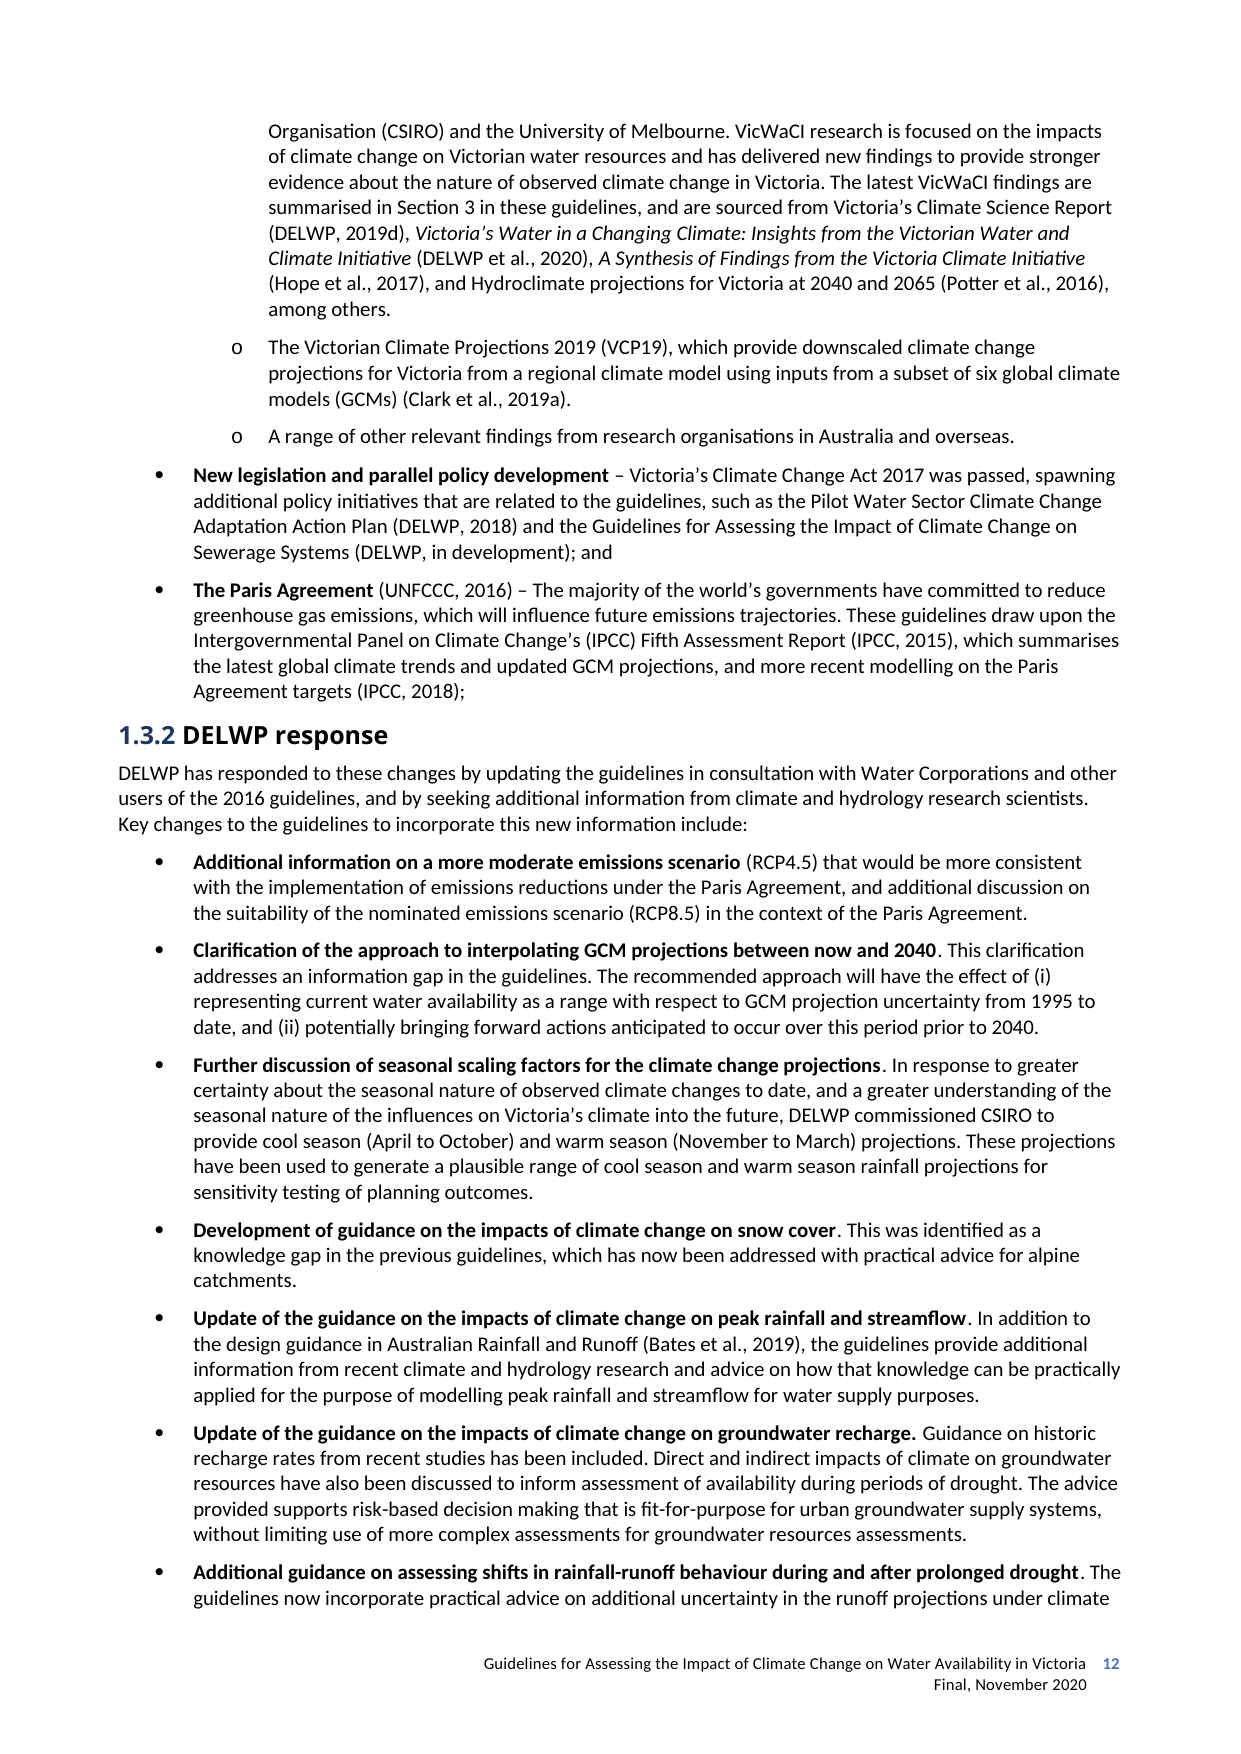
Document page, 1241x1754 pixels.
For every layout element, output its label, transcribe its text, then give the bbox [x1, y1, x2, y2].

list Additional information on a more moderate emissions scenario (RCP4.5) that would be more consistent with the implementation of emissions reductions under the Paris Agreement, and additional discussion on the suitability of the nominated emissions scenario (RCP8.5) in the context of the Paris Agreement. [156, 849, 1122, 925]
list Clarification of the approach to interpolating GCM projections between now and 2040. This clarification addresses an information gap in the guidelines. The recommended approach will have the effect of (i) representing current water availability as a range with respect to GCM projection uncertainty from 1995 to date, and (ii) potentially bringing forward actions anticipated to occur over this period prior to 2040. [156, 938, 1122, 1039]
list Further discussion of seasonal scaling factors for the climate change projections. In response to greater certainty about the seasonal nature of observed climate changes to date, and a greater understanding of the seasonal nature of the influences on Victoria’s climate into the future, DELWP commissioned CSIRO to provide cool season (April to October) and warm season (November to March) projections. These projections have been used to generate a plausible range of cool season and warm season rainfall projections for sensitivity testing of planning outcomes. [156, 1052, 1122, 1204]
subtitle DELWP response [118, 725, 1122, 750]
list Update of the guidance on the impacts of climate change on groundwater recharge. Guidance on historic recharge rates from recent studies has been included. Direct and indirect impacts of climate on groundwater resources have also been discussed to inform assessment of availability during periods of drought. The advice provided supports risk-based decision making that is fit-for-purpose for urban groundwater supply systems, without limiting use of more complex assessments for groundwater resources assessments. [156, 1420, 1122, 1547]
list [231, 118, 1122, 321]
list The Paris Agreement (UNFCCC, 2016) – The majority of the world’s governments have committed to reduce greenhouse gas emissions, which will influence future emissions trajectories. These guidelines draw upon the Intergovernmental Panel on Climate Change’s (IPCC) Fifth Assessment Report (IPCC, 2015), which summarises the latest global climate trends and updated GCM projections, and more recent modelling on the Paris Agreement targets (IPCC, 2018); [156, 577, 1122, 704]
list A range of other relevant findings from research organisations in Australia and overseas. [231, 424, 1122, 450]
list Update of the guidance on the impacts of climate change on peak rainfall and streamflow. In addition to the design guidance in Australian Rainfall and Runoff (Bates et al., 2019), the guidelines provide additional information from recent climate and hydrology research and advice on how that knowledge can be practically applied for the purpose of modelling peak rainfall and streamflow for water supply purposes. [156, 1306, 1122, 1407]
list The Victorian Climate Projections 2019 (VCP19), which provide downscaled climate change projections for Victoria from a regional climate model using inputs from a subset of six global climate models (GCMs) (Clark et al., 2019a). [231, 334, 1122, 411]
list Development of guidance on the impacts of climate change on snow cover. This was identified as a knowledge gap in the previous guidelines, which has now been addressed with practical advice for alpine catchments. [156, 1217, 1122, 1293]
text DELWP has responded to these changes by updating the guidelines in consultation with Water Corporations and other users of the 2016 guidelines, and by seeking additional information from climate and hydrology research scientists. Key changes to the guidelines to incorporate this new information include: [118, 760, 1122, 836]
list New legislation and parallel policy development – Victoria’s Climate Change Act 2017 was passed, spawning additional policy initiatives that are related to the guidelines, such as the Pilot Water Sector Climate Change Adaptation Action Plan (DELWP, 2018) and the Guidelines for Assessing the Impact of Climate Change on Sewerage Systems (DELWP, in development); and [156, 463, 1122, 564]
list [156, 1559, 1122, 1610]
